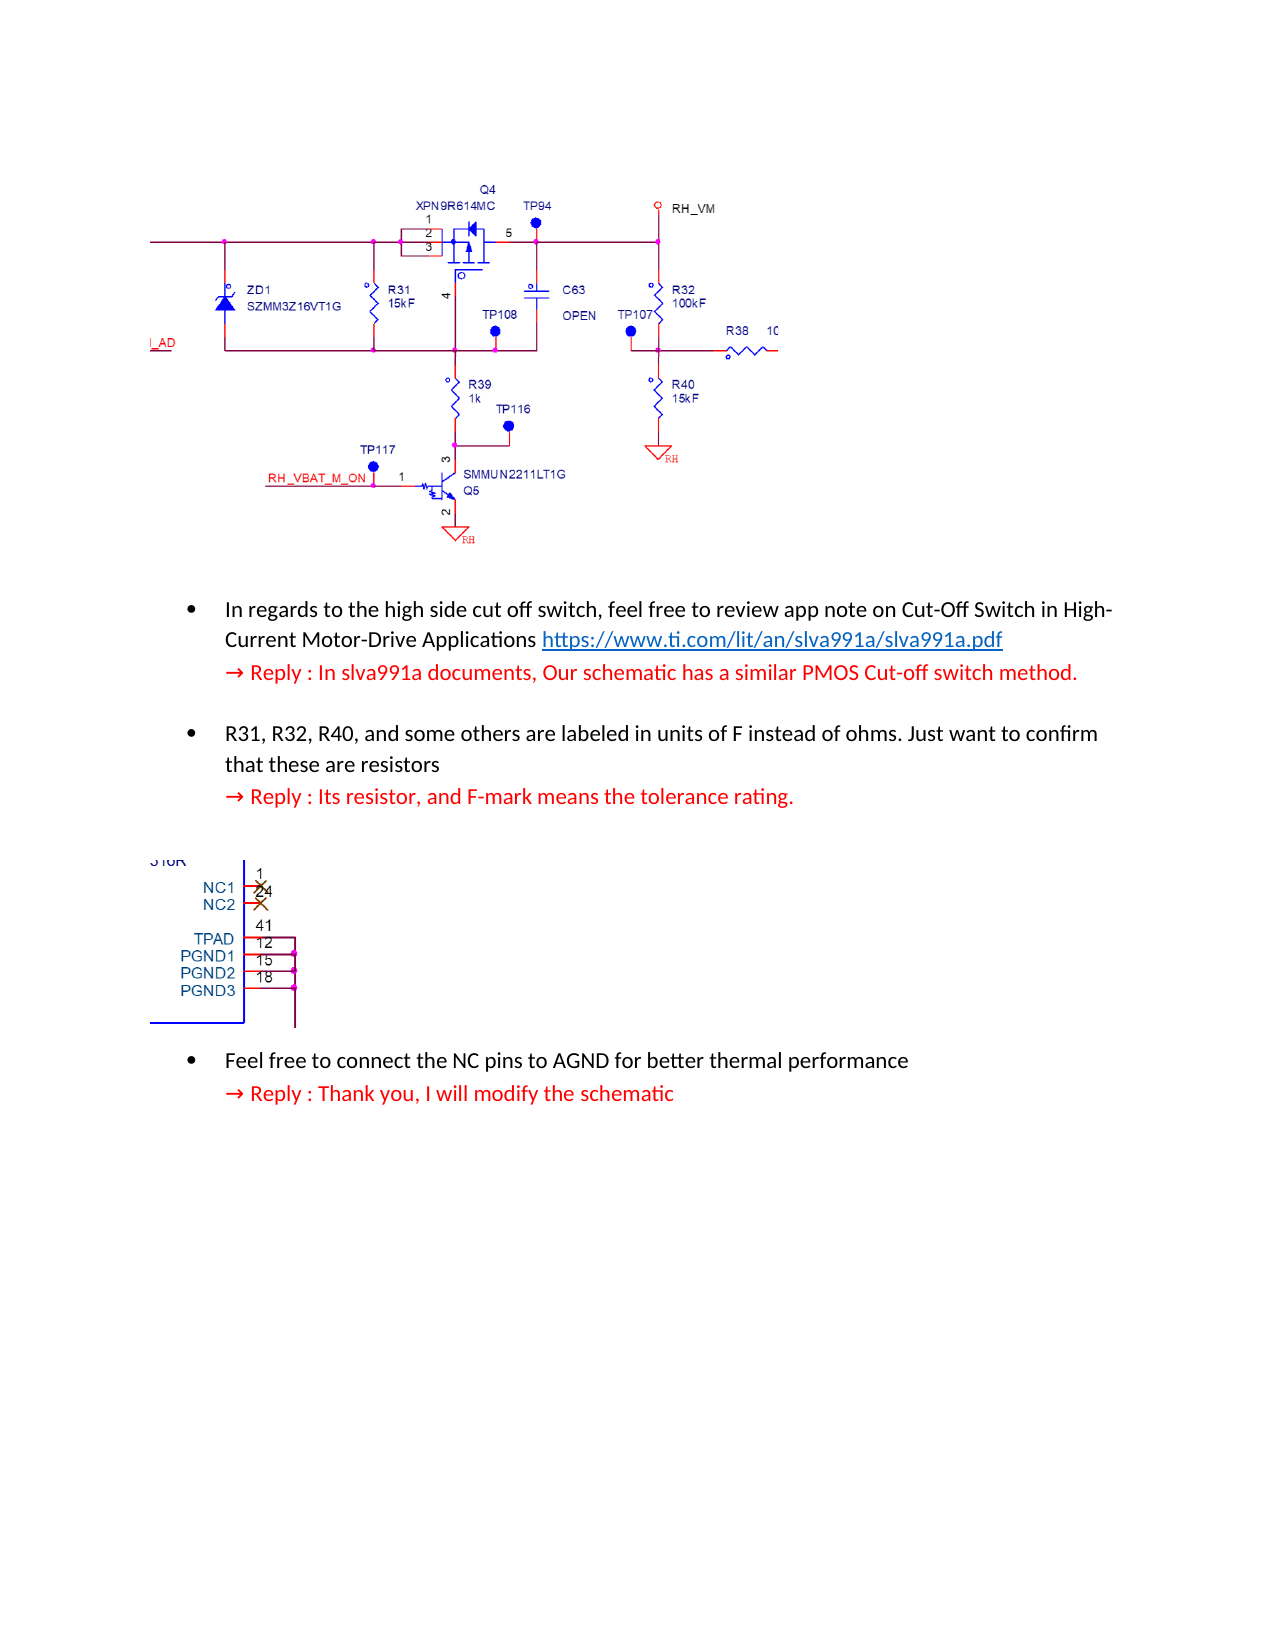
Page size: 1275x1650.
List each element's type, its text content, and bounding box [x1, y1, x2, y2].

list Feel free to connect the NC pins to AGND for better thermal performance [187, 1046, 1125, 1074]
list → Reply : Thank you, I will modify the schematic [225, 1076, 1125, 1108]
list In regards to the high side cut off switch, feel free to review app note on Cut-Off Switch in High-Current Motor-Drive Applications https://www.ti.com/lit/an/slva991a/slva991a.pdf [187, 595, 1125, 653]
list → Reply : Its resistor, and F-mark means the tolerance rating. [225, 780, 1125, 811]
list R31, R32, R40, and some others are labeled in units of F instead of ohms. Just want to confirm that these are resistors [187, 719, 1125, 778]
picture [150, 860, 312, 1028]
list → Reply : In slva991a documents, Our schematic has a similar PMOS Cut-off switch method. [225, 656, 1125, 687]
picture [150, 150, 779, 577]
